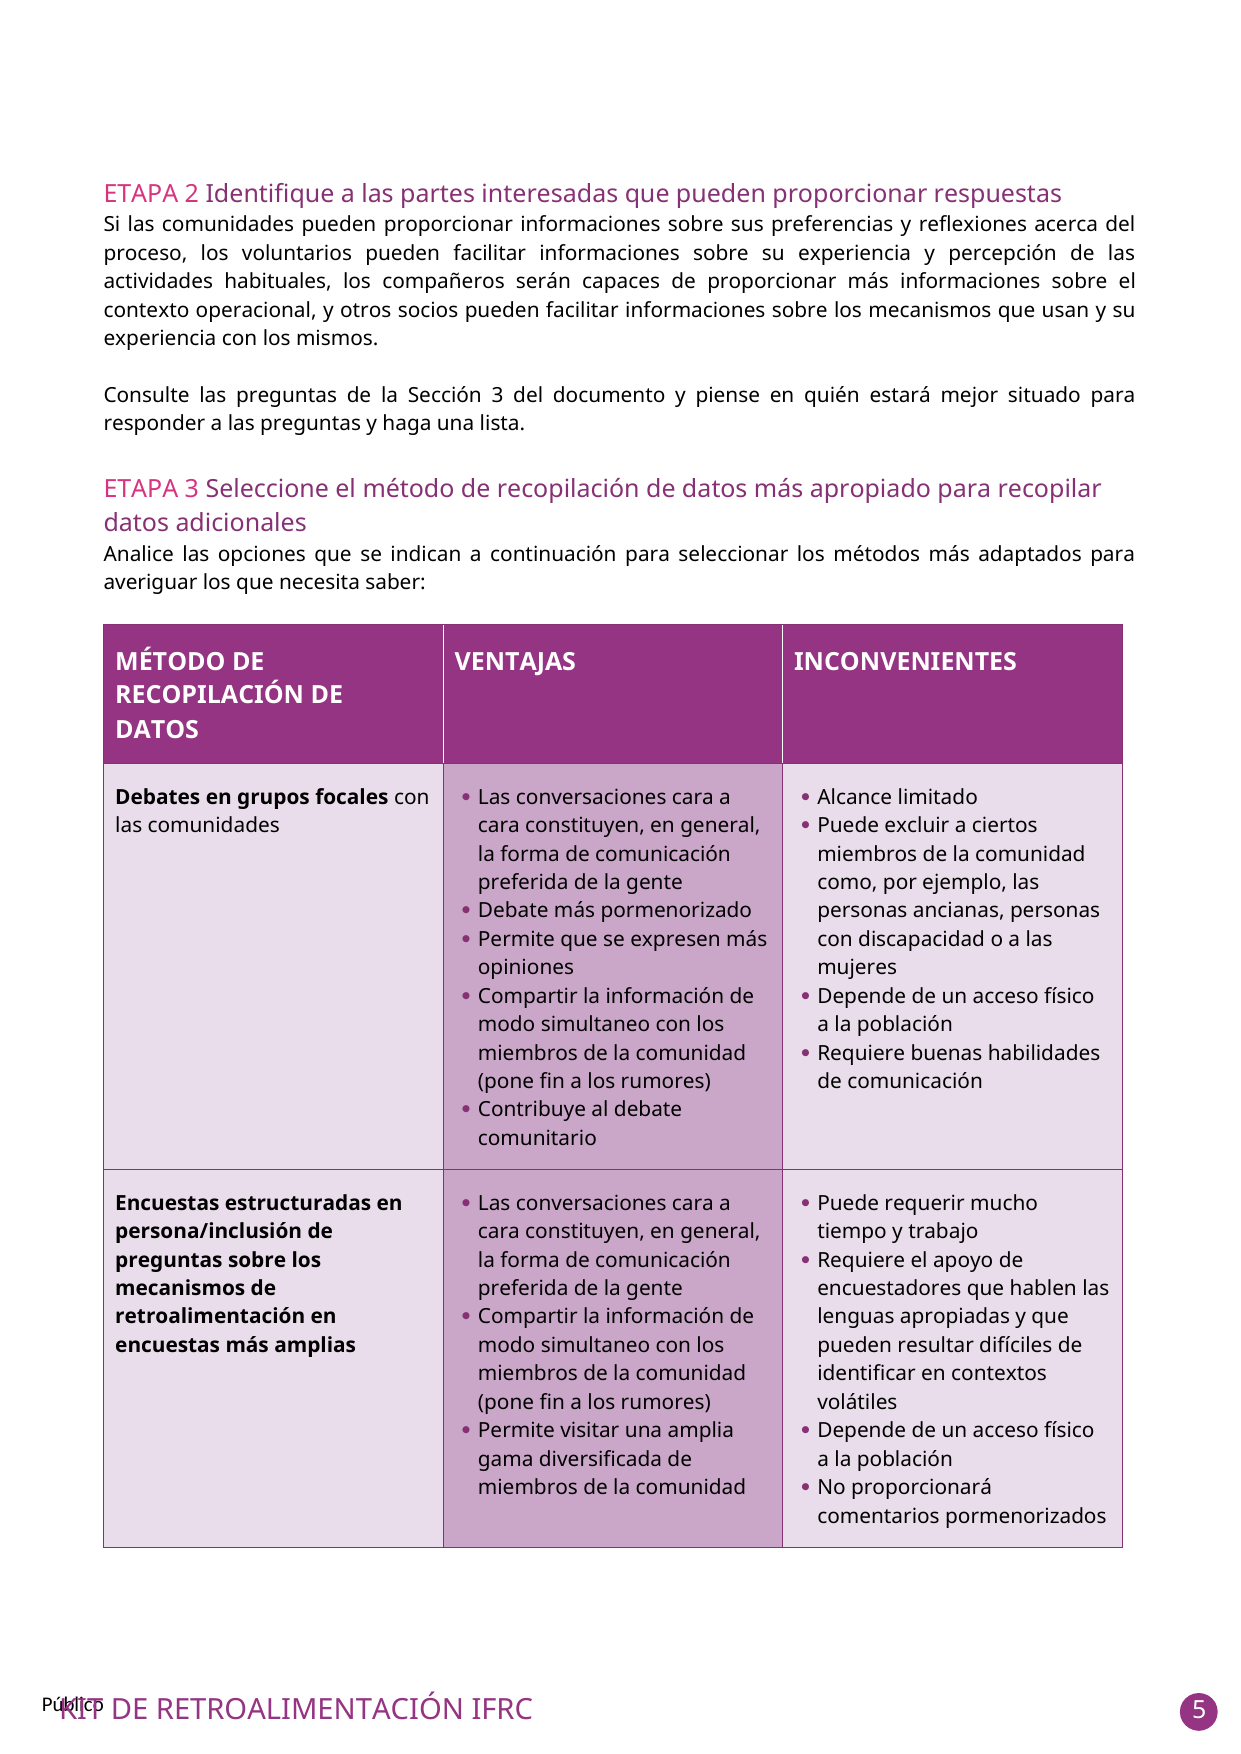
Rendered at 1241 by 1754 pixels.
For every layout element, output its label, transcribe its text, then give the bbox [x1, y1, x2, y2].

text Si las comunidades pueden proporcionar informaciones sobre sus preferencias y reflexiones acerca del proceso, los voluntarios pueden facilitar informaciones sobre su experiencia y percepción de las actividades habituales, los compañeros serán capaces de proporcionar más informaciones sobre el contexto operacional, y otros socios pueden facilitar informaciones sobre los mecanismos que usan y su experiencia con los mismos. [103, 209, 1137, 352]
table_header INCONVENIENTES [783, 625, 1122, 763]
table_cell Puede requerir mucho tiempo y trabajo Requiere el apoyo de encuestadores que hablen las lenguas apropiadas y que pueden resultar difíciles de identificar en contextos volátiles Depende de un acceso físico a la población No proporcionará comentarios pormenorizados [783, 1170, 1122, 1547]
table_cell Alcance limitado Puede excluir a ciertos miembros de la comunidad como, por ejemplo, las personas ancianas, personas con discapacidad o a las mujeres Depende de un acceso físico a la población Requiere buenas habilidades de comunicación [783, 764, 1122, 1169]
table_cell Las conversaciones cara a cara constituyen, en general, la forma de comunicación preferida de la gente Debate más pormenorizado Permite que se expresen más opiniones Compartir la información de modo simultaneo con los miembros de la comunidad (pone fin a los rumores) Contribuye al debate comunitario [444, 764, 782, 1169]
table_cell Las conversaciones cara a cara constituyen, en general, la forma de comunicación preferida de la gente Compartir la información de modo simultaneo con los miembros de la comunidad (pone fin a los rumores) Permite visitar una amplia gama diversificada de miembros de la comunidad [444, 1170, 782, 1547]
table_cell Debates en grupos focales con las comunidades [104, 764, 443, 1169]
text ETAPA 2 Identifique a las partes interesadas que pueden proporcionar respuestas [103, 175, 1137, 209]
text Analice las opciones que se indican a continuación para seleccionar los métodos más adaptados para averiguar los que necesita saber: [103, 539, 1137, 596]
table_header MÉTODO DE RECOPILACIÓN DE DATOS [104, 625, 443, 763]
table_header VENTAJAS [444, 625, 782, 763]
text Consulte las preguntas de la Sección 3 del documento y piense en quién estará mejor situado para responder a las preguntas y haga una lista. [103, 380, 1137, 437]
table_cell Encuestas estructuradas en persona/inclusión de preguntas sobre los mecanismos de retroalimentación en encuestas más amplias [104, 1170, 443, 1547]
text ETAPA 3 Seleccione el método de recopilación de datos más apropiado para recopilar datos adicionales [103, 471, 1137, 539]
